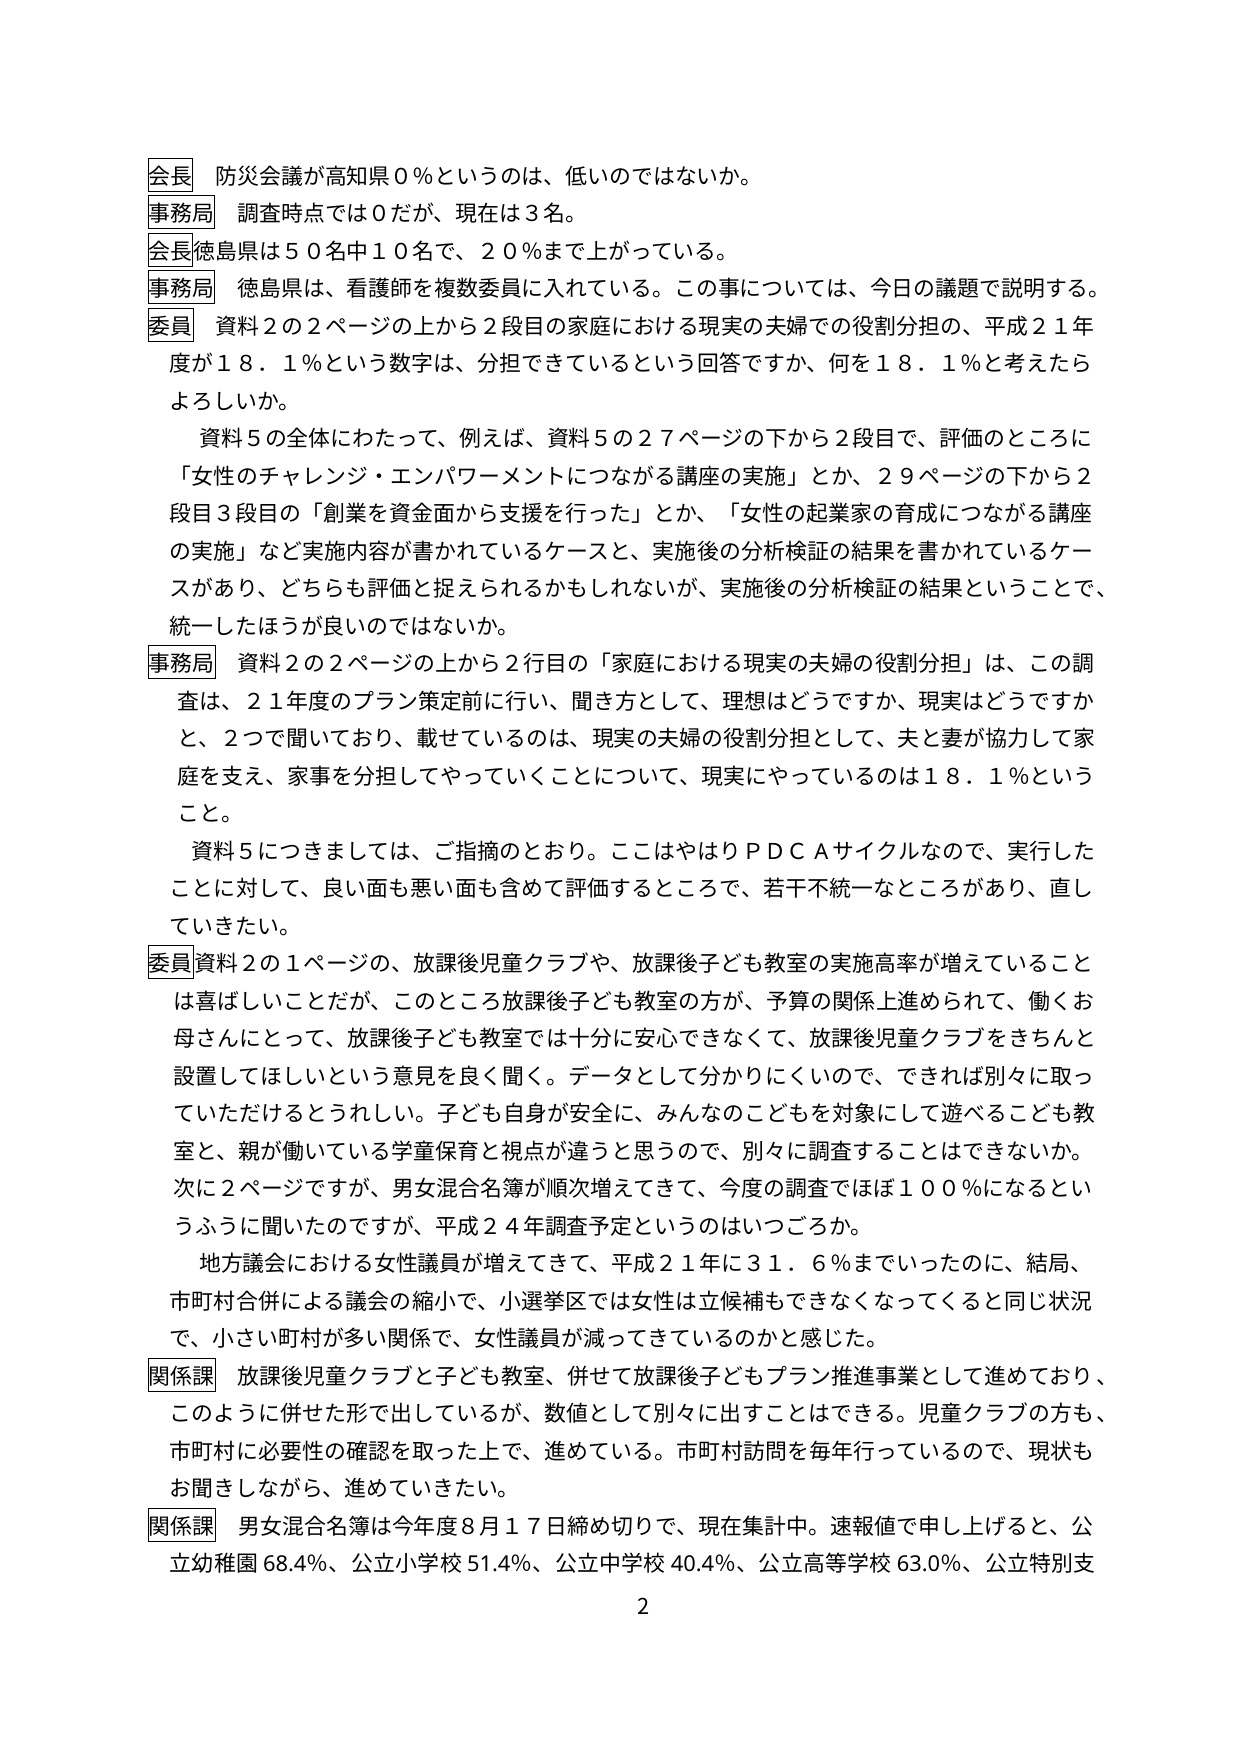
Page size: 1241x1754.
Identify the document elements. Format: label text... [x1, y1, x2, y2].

text 会長 防災会議が高知県０％というのは、低いのではないか。 [148, 156, 1096, 193]
text 資料５の全体にわたって、例えば、資料５の２７ページの下から２段目で、評価のところに「女性のチャレンジ・エンパワーメントにつながる講座の実施」とか、２９ページの下から２段目３段目の「創業を資金面から支援を行った」とか、「女性の起業家の育成につながる講座の実施」など実施内容が書かれているケースと、実施後の分析検証の結果を書かれているケースがあり、どちらも評価と捉えられるかもしれないが、実施後の分析検証の結果ということで、統一したほうが良いのではないか。 [169, 418, 1096, 643]
text 委員資料２の１ページの、放課後児童クラブや、放課後子ども教室の実施高率が増えていることは喜ばしいことだが、このところ放課後子ども教室の方が、予算の関係上進められて、働くお母さんにとって、放課後子ども教室では十分に安心できなくて、放課後児童クラブをきちんと設置してほしいという意見を良く聞く。データとして分かりにくいので、できれば別々に取っていただけるとうれしい。子ども自身が安全に、みんなのこどもを対象にして遊べるこども教室と、親が働いている学童保育と視点が違うと思うので、別々に調査することはできないか。次に２ページですが、男女混合名簿が順次増えてきて、今度の調査でほぼ１００％になるというふうに聞いたのですが、平成２４年調査予定というのはいつごろか。 [148, 943, 1096, 1243]
text 会長徳島県は５０名中１０名で、２０％まで上がっている。 [148, 231, 1096, 268]
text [148, 1506, 1096, 1581]
text 地方議会における女性議員が増えてきて、平成２１年に３１．６％までいったのに、結局、市町村合併による議会の縮小で、小選挙区では女性は立候補もできなくなってくると同じ状況で、小さい町村が多い関係で、女性議員が減ってきているのかと感じた。 [169, 1243, 1096, 1356]
text 資料５につきましては、ご指摘のとおり。ここはやはりＰＤＣAサイクルなので、実行したことに対して、良い面も悪い面も含めて評価するところで、若干不統一なところがあり、直していきたい。 [169, 831, 1096, 943]
text 事務局 資料２の２ページの上から２行目の「家庭における現実の夫婦の役割分担」は、この調査は、２１年度のプラン策定前に行い、聞き方として、理想はどうですか、現実はどうですかと、２つで聞いており、載せているのは、現実の夫婦の役割分担として、夫と妻が協力して家庭を支え、家事を分担してやっていくことについて、現実にやっているのは１８．１％ということ。 [148, 643, 1096, 831]
text 事務局 徳島県は、看護師を複数委員に入れている。この事については、今日の議題で説明する。 [148, 268, 1096, 306]
text 委員 資料２の２ページの上から２段目の家庭における現実の夫婦での役割分担の、平成２１年度が１８．１％という数字は、分担できているという回答ですか、何を１８．１％と考えたらよろしいか。 [148, 306, 1096, 418]
text 事務局 調査時点では０だが、現在は３名。 [148, 193, 1096, 231]
text 関係課 放課後児童クラブと子ども教室、併せて放課後子どもプラン推進事業として進めており、このように併せた形で出しているが、数値として別々に出すことはできる。児童クラブの方も、市町村に必要性の確認を取った上で、進めている。市町村訪問を毎年行っているので、現状もお聞きしながら、進めていきたい。 [148, 1356, 1096, 1506]
